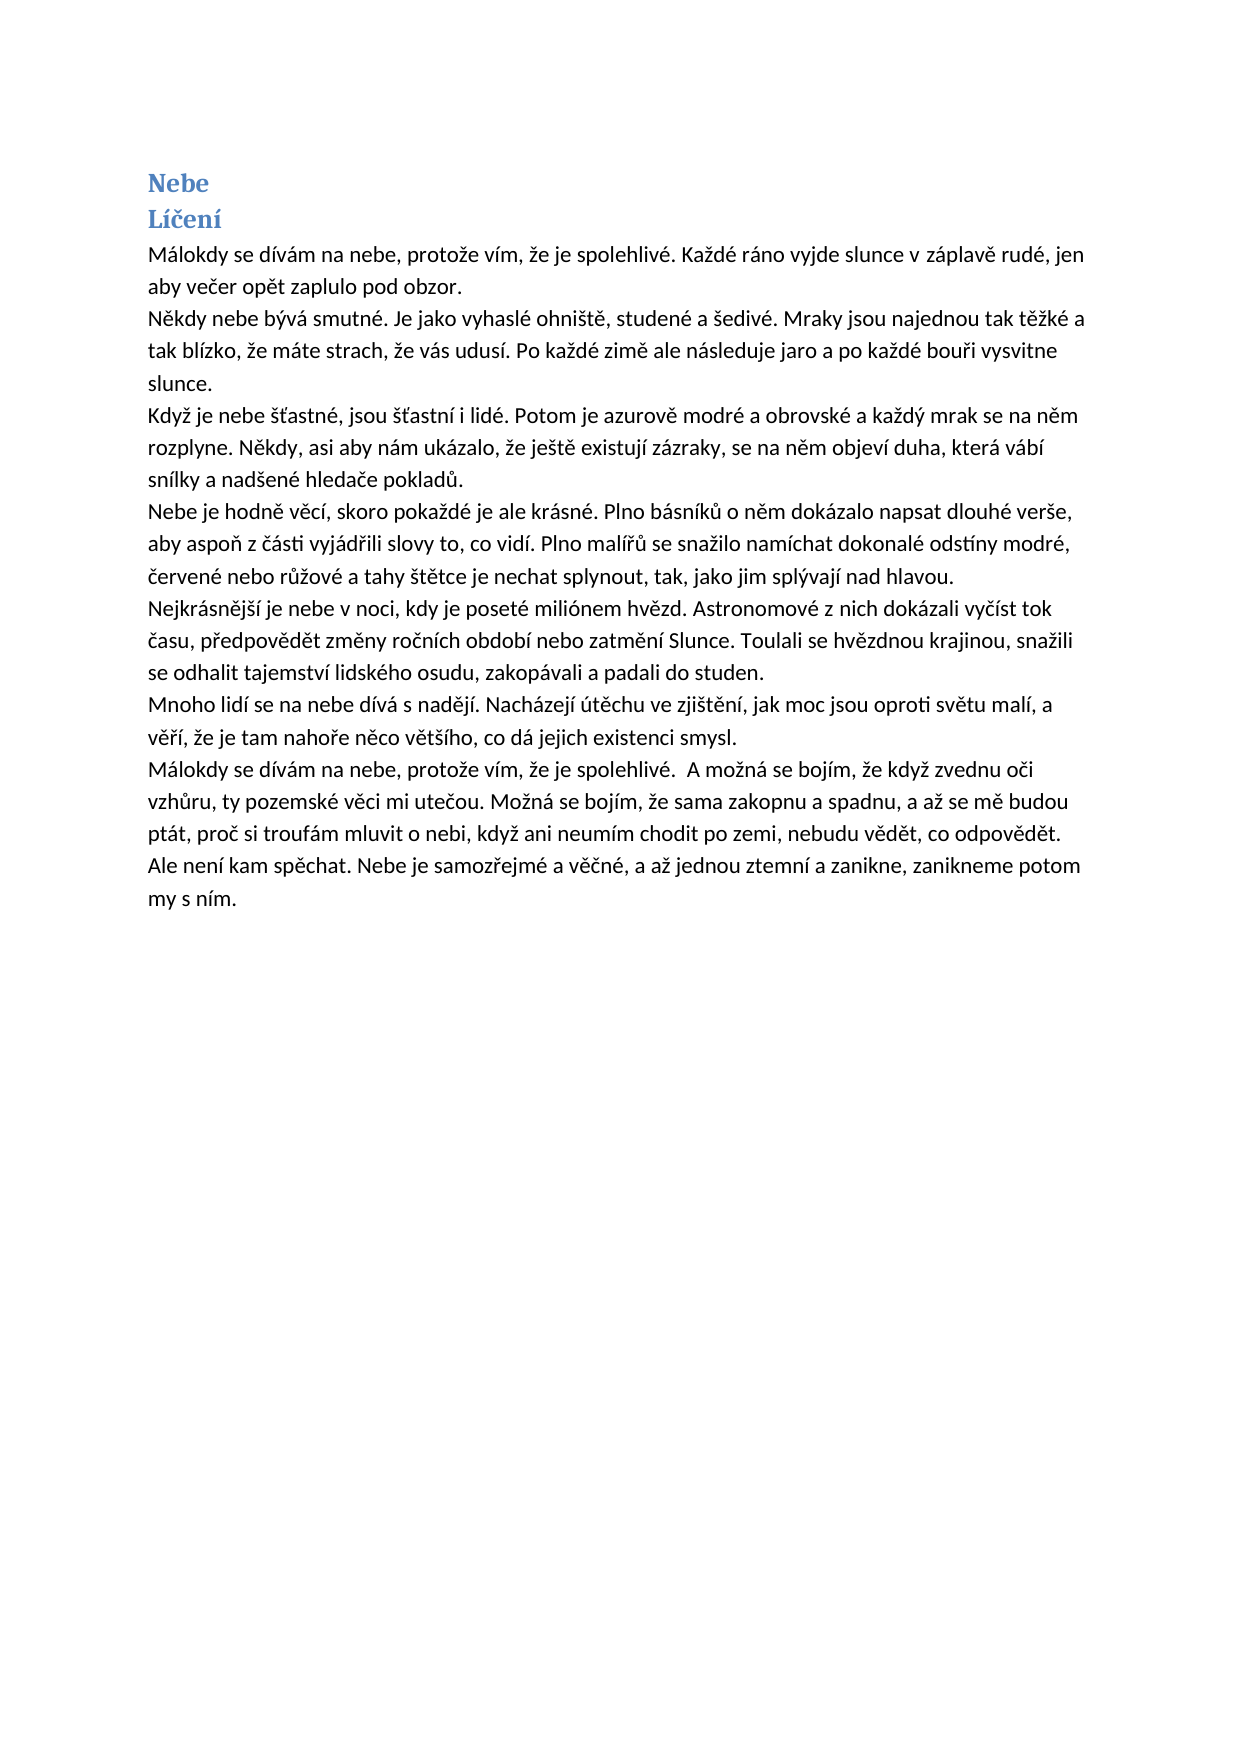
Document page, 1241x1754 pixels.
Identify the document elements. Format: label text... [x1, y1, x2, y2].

text Málokdy se dívám na nebe, protože vím, že je spolehlivé. Každé ráno vyjde slunce v záplavě rudé, jen aby večer opět zaplulo pod obzor. Někdy nebe bývá smutné. Je jako vyhaslé ohniště, studené a šedivé. Mraky jsou najednou tak těžké a tak blízko, že máte strach, že vás udusí. Po každé zimě ale následuje jaro a po každé bouři vysvitne slunce. Když je nebe šťastné, jsou šťastní i lidé. Potom je azurově modré a obrovské a každý mrak se na něm rozplyne. Někdy, asi aby nám ukázalo, že ještě existují zázraky, se na něm objeví duha, která vábí snílky a nadšené hledače pokladů. Nebe je hodně věcí, skoro pokaždé je ale krásné. Plno básníků o něm dokázalo napsat dlouhé verše, aby aspoň z části vyjádřili slovy to, co vidí. Plno malířů se snažilo namíchat dokonalé odstíny modré, červené nebo růžové a tahy štětce je nechat splynout, tak, jako jim splývají nad hlavou. Nejkrásnější je nebe v noci, kdy je poseté miliónem hvězd. Astronomové z nich dokázali vyčíst tok času, předpovědět změny ročních období nebo zatmění Slunce. Toulali se hvězdnou krajinou, snažili se odhalit tajemství lidského osudu, zakopávali a padali do studen. Mnoho lidí se na nebe dívá s nadějí. Nacházejí útěchu ve zjištění, jak moc jsou oproti světu malí, a věří, že je tam nahoře něco většího, co dá jejich existenci smysl. Málokdy se dívám na nebe, protože vím, že je spolehlivé. A možná se bojím, že když zvednu oči vzhůru, ty pozemské věci mi utečou. Možná se bojím, že sama zakopnu a spadnu, a až se mě budou ptát, proč si troufám mluvit o nebi, když ani neumím chodit po zemi, nebudu vědět, co odpovědět. Ale není kam spěchat. Nebe je samozřejmé a věčné, a až jednou ztemní a zanikne, zanikneme potom my s ním. [148, 240, 1093, 976]
subtitle Nebe Líčení [148, 168, 1093, 235]
